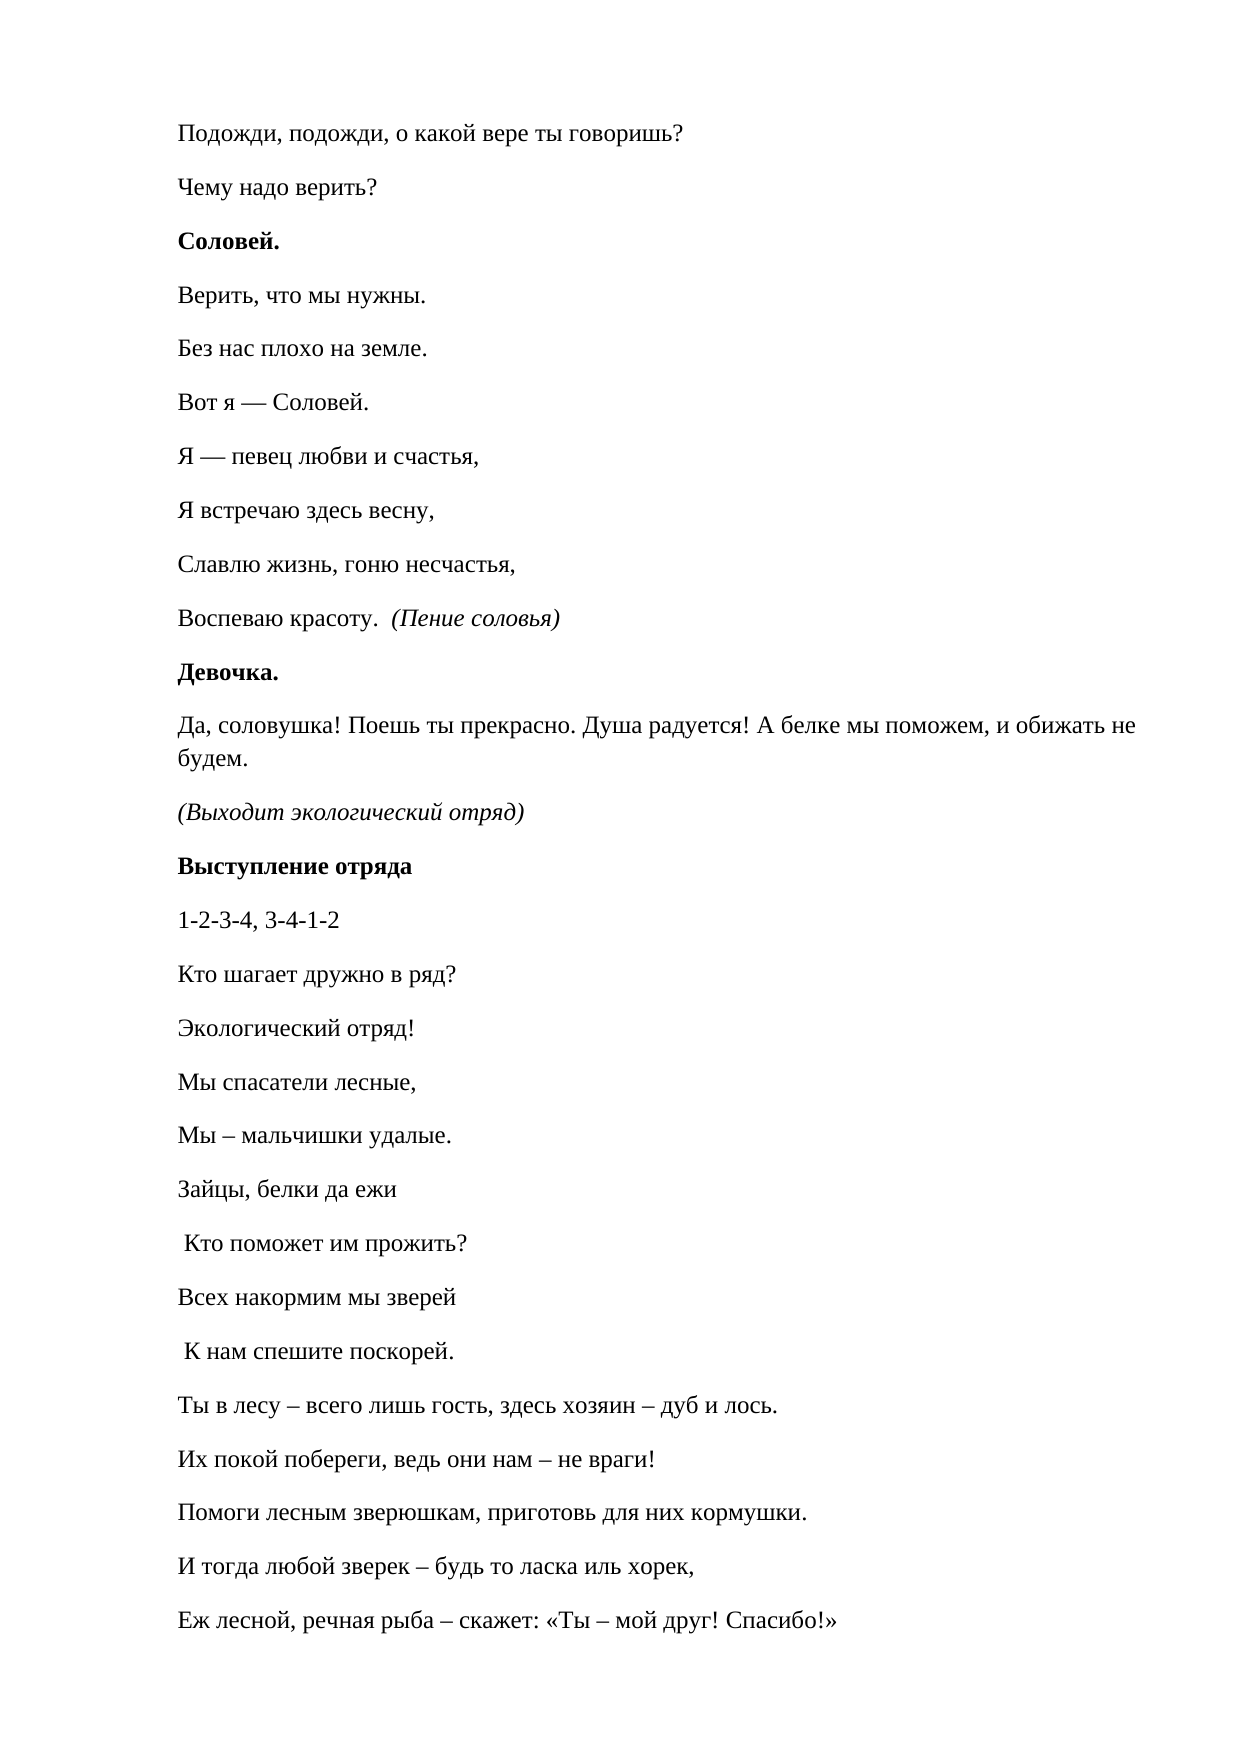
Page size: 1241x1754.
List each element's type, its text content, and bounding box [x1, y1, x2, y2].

text Всех накормим мы зверей [177, 1282, 1152, 1311]
text 1-2-3-4, 3-4-1-2 [177, 905, 1152, 934]
text Мы спасатели лесные, [177, 1067, 1152, 1095]
text И тогда любой зверек – будь то ласка иль хорек, [177, 1551, 1152, 1580]
text Верить, что мы нужны. [177, 280, 1152, 308]
text Я — певец любви и счастья, [177, 441, 1152, 470]
text Кто поможет им прожить? [177, 1228, 1152, 1257]
text Без нас плохо на земле. [177, 333, 1152, 362]
text Воспеваю красоту. (Пение соловья) [177, 603, 1152, 632]
text Выступление отряда [177, 851, 1152, 880]
text Подожди, подожди, о какой вере ты говоришь? [177, 118, 1152, 147]
text Кто шагает дружно в ряд? [177, 959, 1152, 988]
text Ты в лесу – всего лишь гость, здесь хозяин – дуб и лось. [177, 1390, 1152, 1418]
text Да, соловушка! Поешь ты прекрасно. Душа радуется! А белке мы поможем, и обижать не будем. [177, 711, 1152, 772]
text Экологический отряд! [177, 1013, 1152, 1042]
text Вот я — Соловей. [177, 387, 1152, 416]
text Я встречаю здесь весну, [177, 495, 1152, 524]
text Девочка. [177, 657, 1152, 685]
text Соловей. [177, 226, 1152, 254]
text Зайцы, белки да ежи [177, 1174, 1152, 1203]
text К нам спешите поскорей. [177, 1336, 1152, 1365]
text (Выходит экологический отряд) [177, 797, 1152, 826]
text Их покой побереги, ведь они нам – не враги! [177, 1444, 1152, 1472]
text Чему надо верить? [177, 172, 1152, 201]
text Еж лесной, речная рыба – скажет: «Ты – мой друг! Спасибо!» [177, 1605, 1152, 1634]
text Мы – мальчишки удалые. [177, 1121, 1152, 1149]
text Помоги лесным зверюшкам, приготовь для них кормушки. [177, 1497, 1152, 1526]
text Славлю жизнь, гоню несчастья, [177, 549, 1152, 578]
